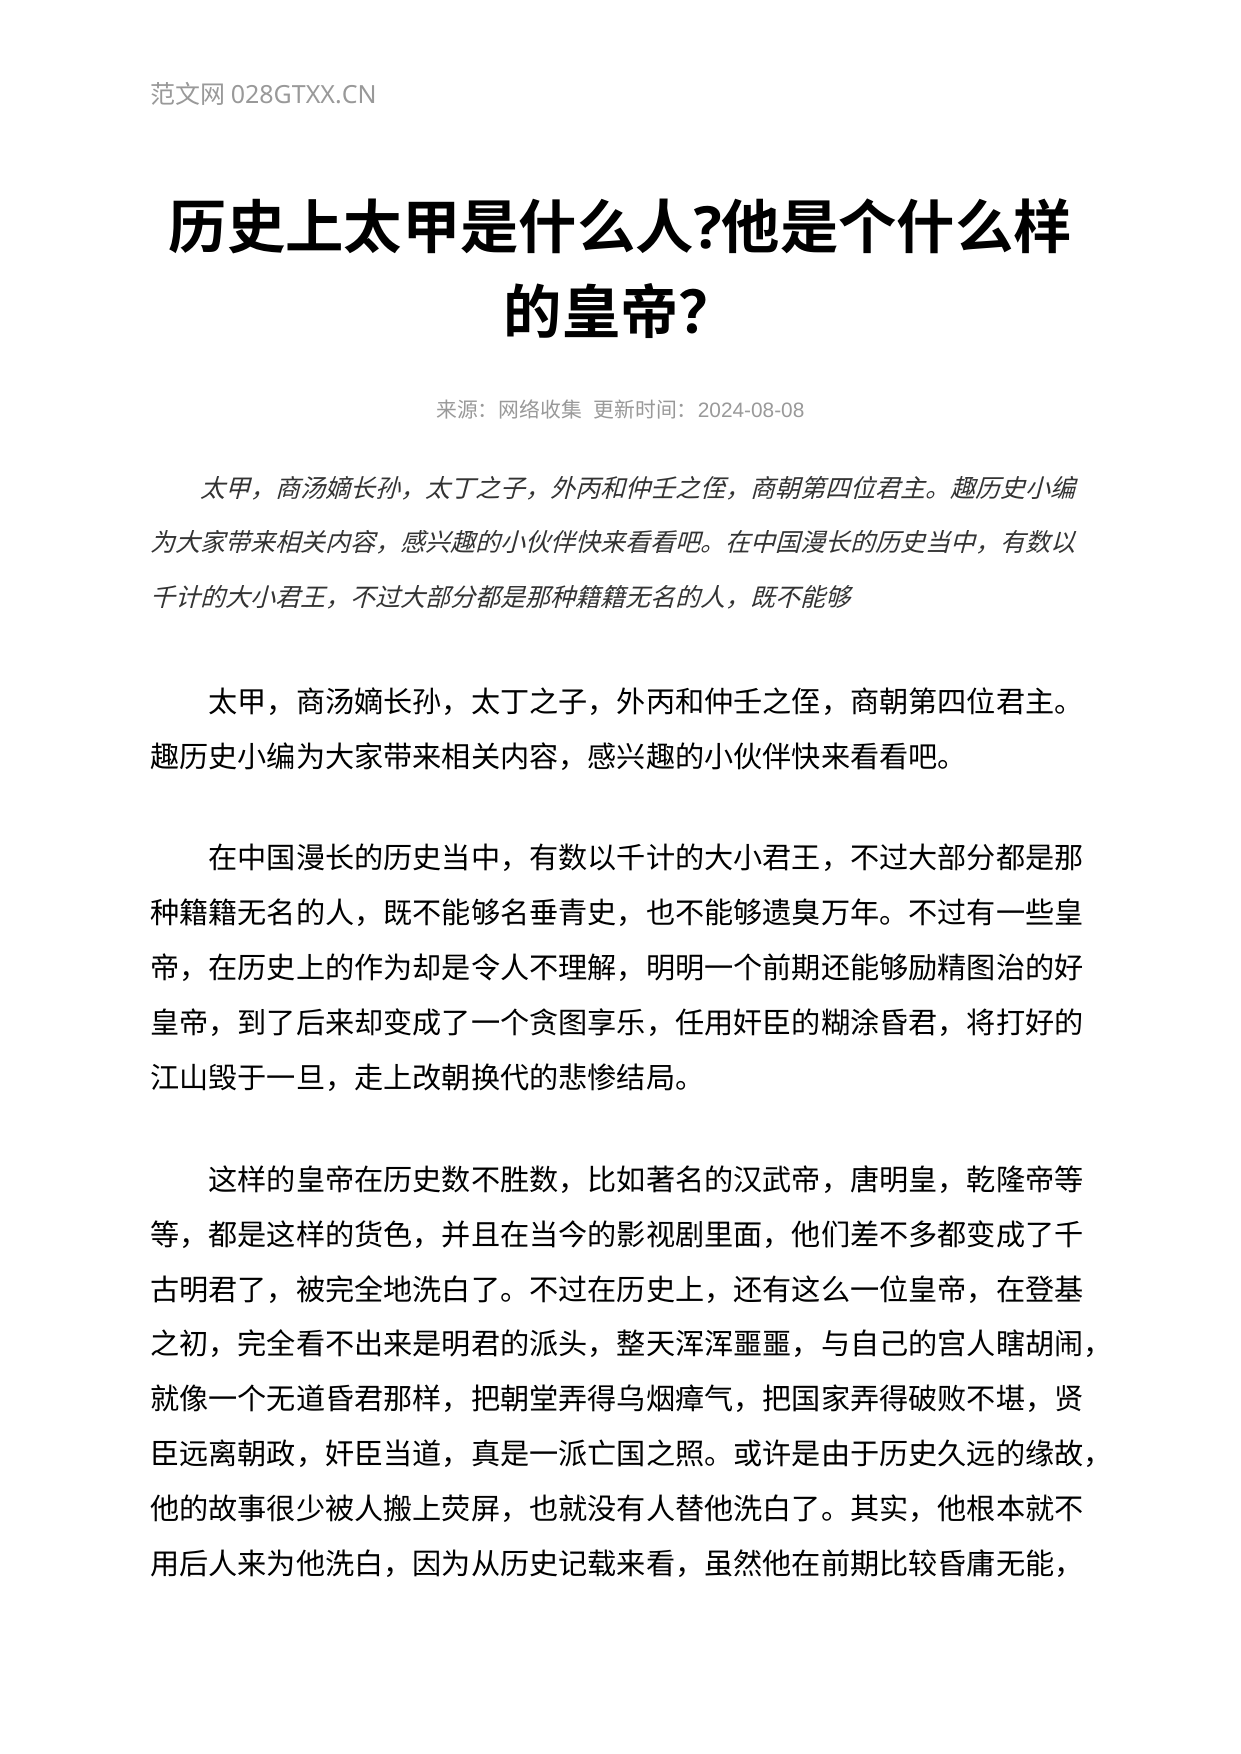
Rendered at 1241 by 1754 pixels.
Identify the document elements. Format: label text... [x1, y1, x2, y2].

text 太甲，商汤嫡长孙，太丁之子，外丙和仲壬之侄，商朝第四位君主。趣历史小编为大家带来相关内容，感兴趣的小伙伴快来看看吧。在中国漫长的历史当中，有数以千计的大小君王，不过大部分都是那种籍籍无名的人，既不能够 [150, 468, 1090, 613]
text 太甲，商汤嫡长孙，太丁之子，外丙和仲壬之侄，商朝第四位君主。趣历史小编为大家带来相关内容，感兴趣的小伙伴快来看看吧。 [150, 678, 1090, 775]
subtitle 历史上太甲是什么人?他是个什么样的皇帝？ [150, 181, 1090, 351]
text 来源：网络收集 更新时间：2024-08-08 [150, 397, 1090, 421]
text 在中国漫长的历史当中，有数以千计的大小君王，不过大部分都是那种籍籍无名的人，既不能够名垂青史，也不能够遗臭万年。不过有一些皇帝，在历史上的作为却是令人不理解，明明一个前期还能够励精图治的好皇帝，到了后来却变成了一个贪图享乐，任用奸臣的糊涂昏君，将打好的江山毁于一旦，走上改朝换代的悲惨结局。 [150, 835, 1090, 1097]
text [150, 1156, 1090, 1583]
